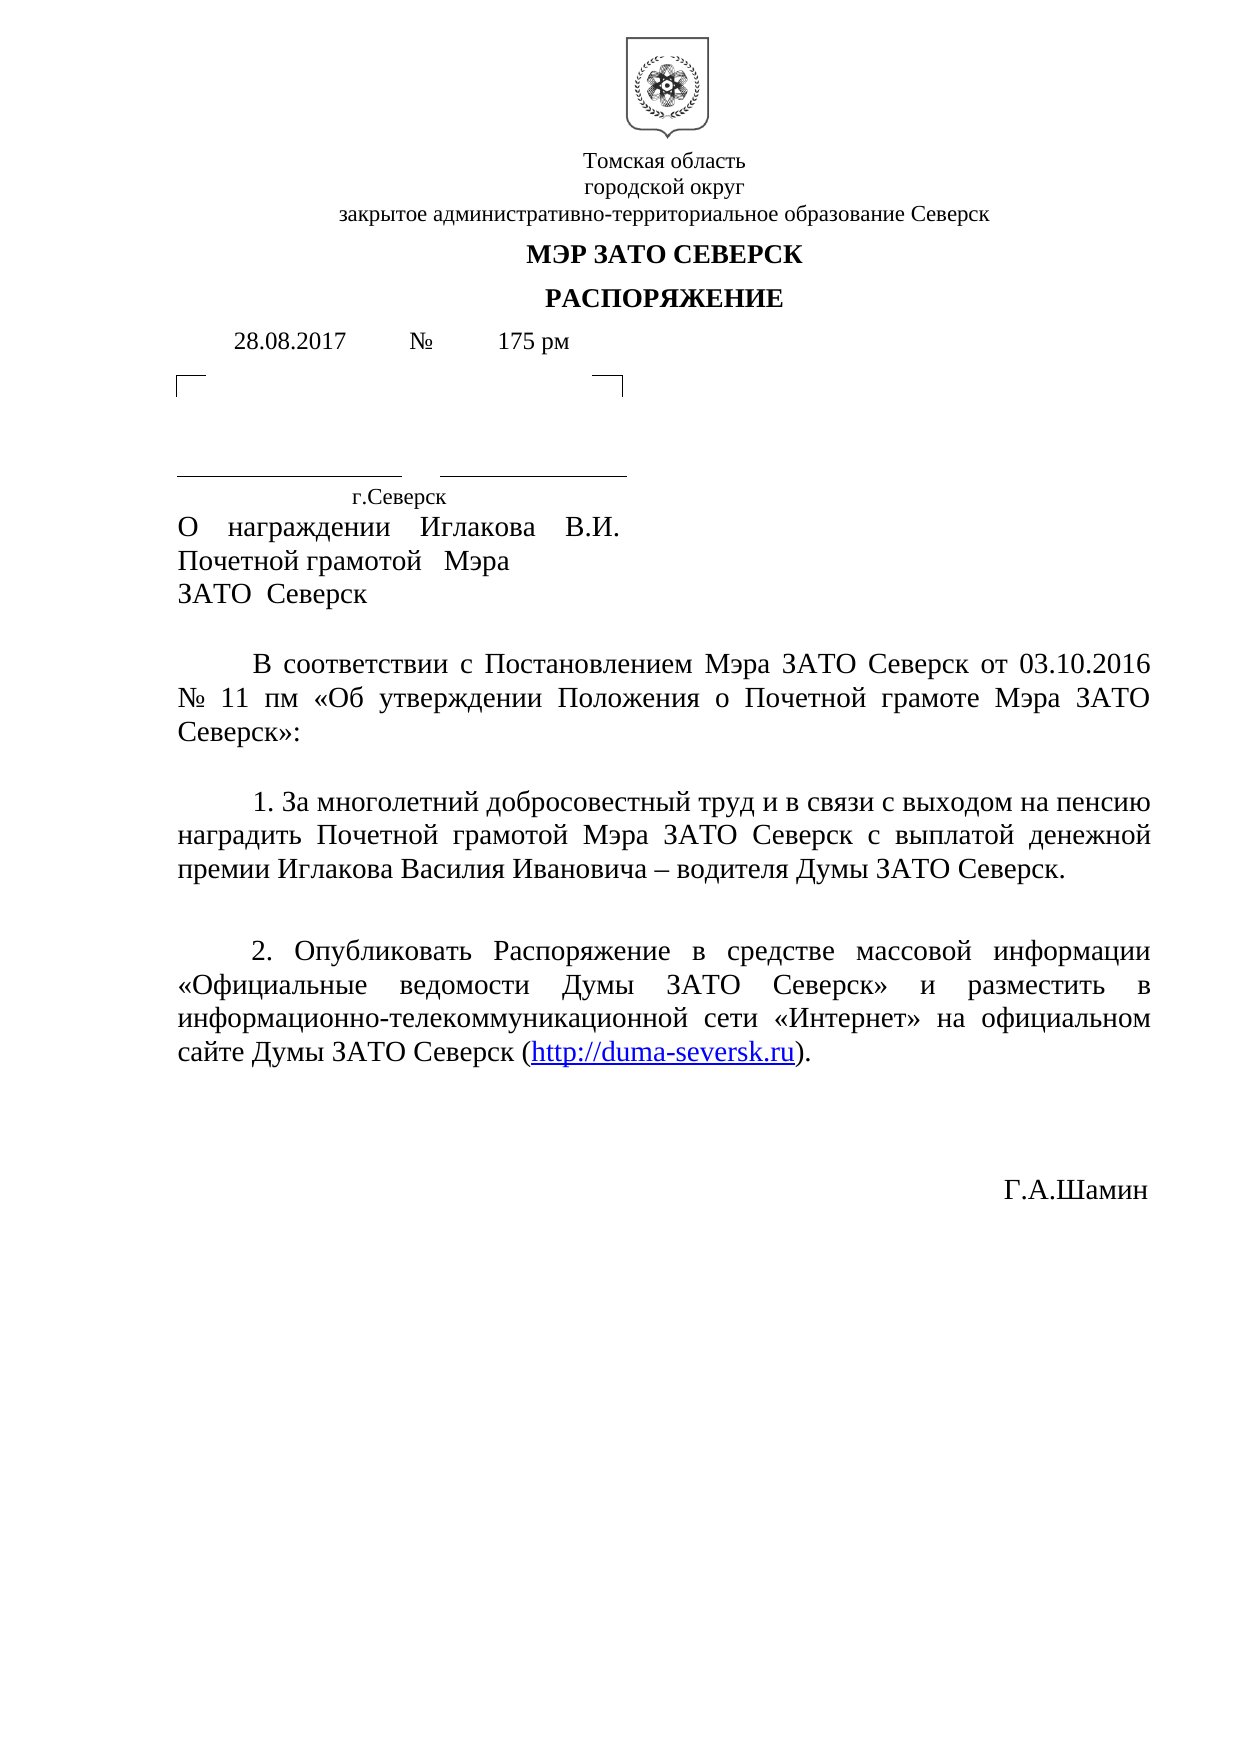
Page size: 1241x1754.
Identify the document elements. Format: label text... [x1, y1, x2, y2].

table_header № [402, 313, 440, 476]
text 2. Опубликовать Распоряжение в средстве массовой информации «Официальные ведомости Думы ЗАТО Северск» и разместить в информационно-телекоммуникационной сети «Интернет» на официальном сайте Думы ЗАТО Северск (http://duma-seversk.ru). [177, 933, 1152, 1068]
text Г.А.Шамин [177, 1172, 1152, 1206]
text 1. За многолетний добросовестный труд и в связи с выходом на пенсию наградить Почетной грамотой Мэра ЗАТО Северск с выплатой денежной премии Иглакова Василия Ивановича – водителя Думы ЗАТО Северск. [177, 784, 1152, 884]
picture [625, 35, 712, 142]
table_header 28.08.2017 [177, 313, 402, 476]
text В соответствии с Постановлением Мэра ЗАТО Северск от 03.10.2016 № 11 пм «Об утверждении Положения о Почетной грамоте Мэра ЗАТО Северск»: [177, 647, 1152, 747]
text г.Северск [183, 483, 587, 509]
table_header 175 рм [440, 313, 627, 476]
text О награждении Иглакова В.И. Почетной грамотой Мэра [177, 509, 620, 577]
text ЗАТО Северск [177, 577, 620, 610]
